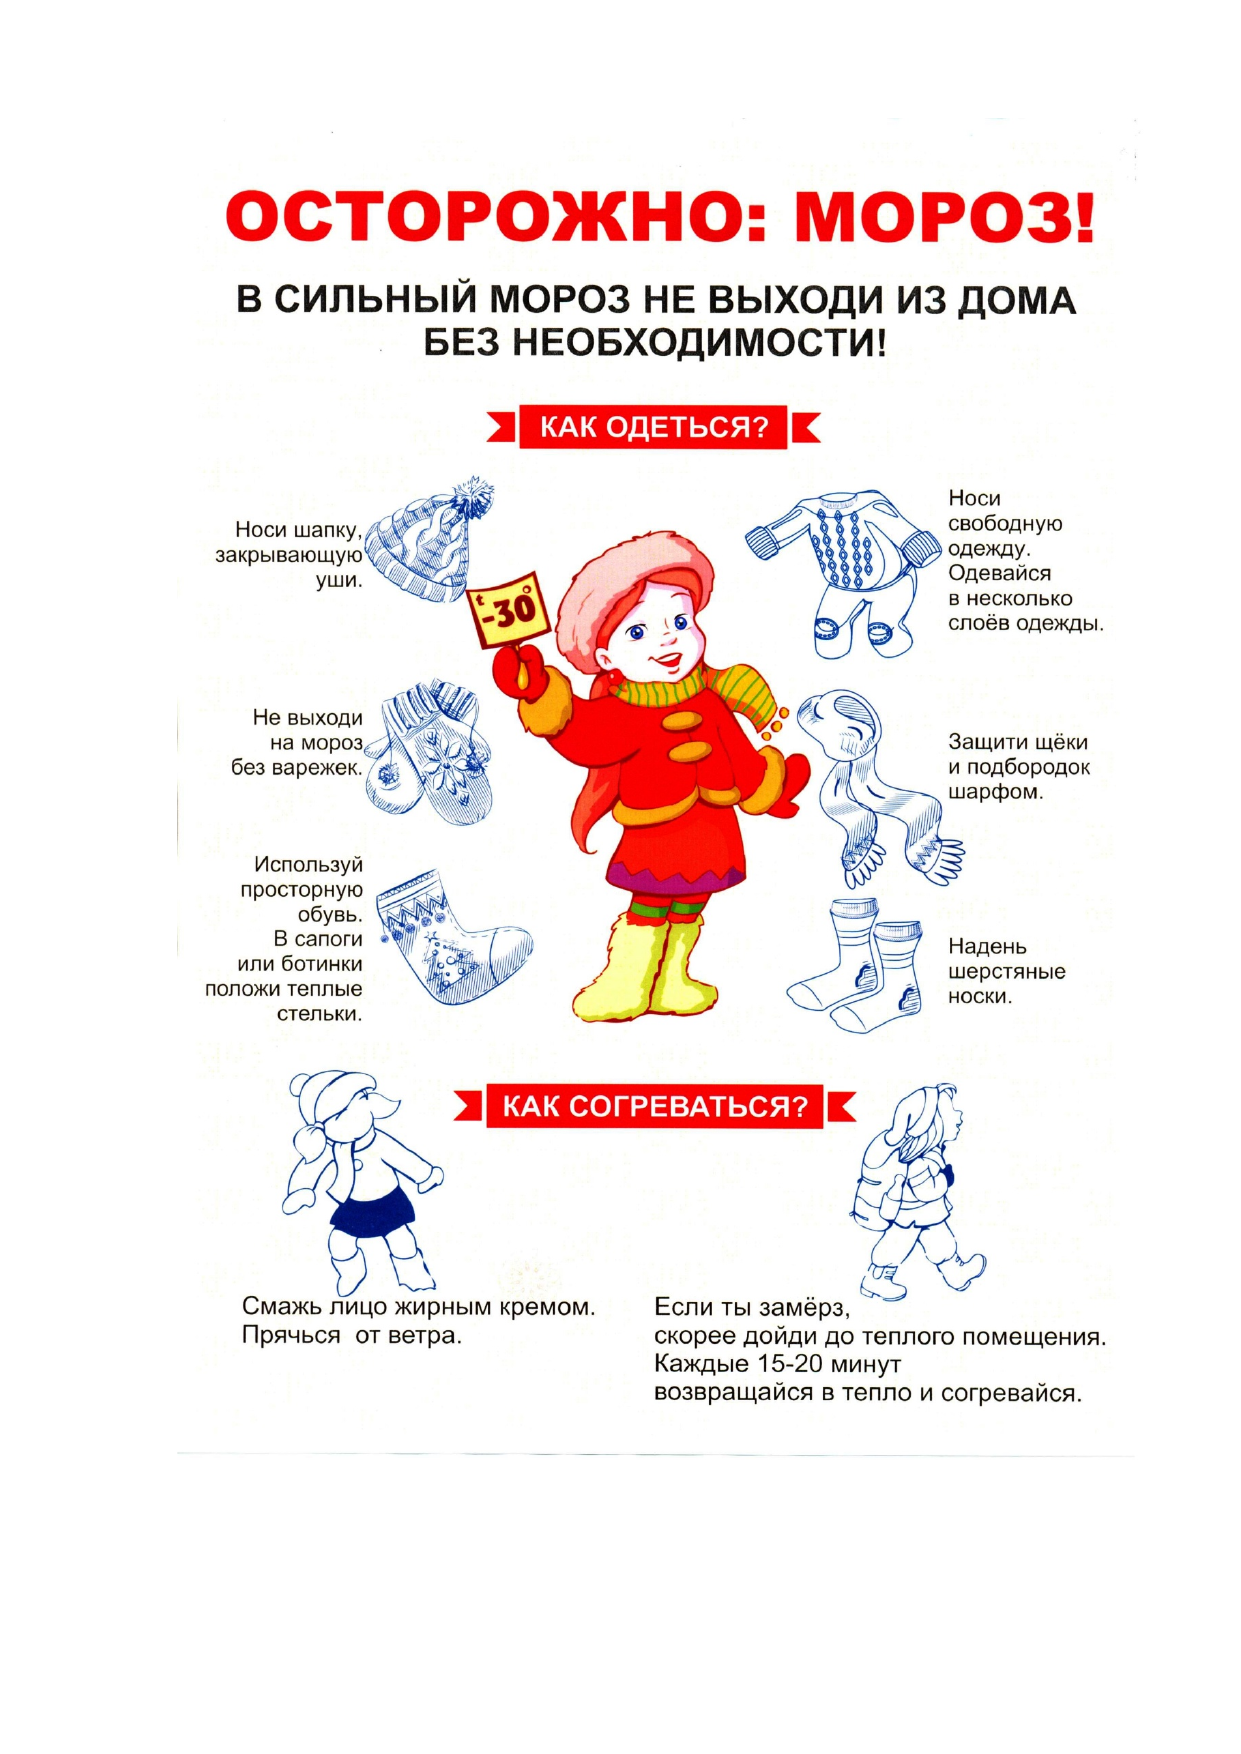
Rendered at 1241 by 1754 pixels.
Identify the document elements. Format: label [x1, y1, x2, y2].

picture [177, 118, 1152, 1460]
